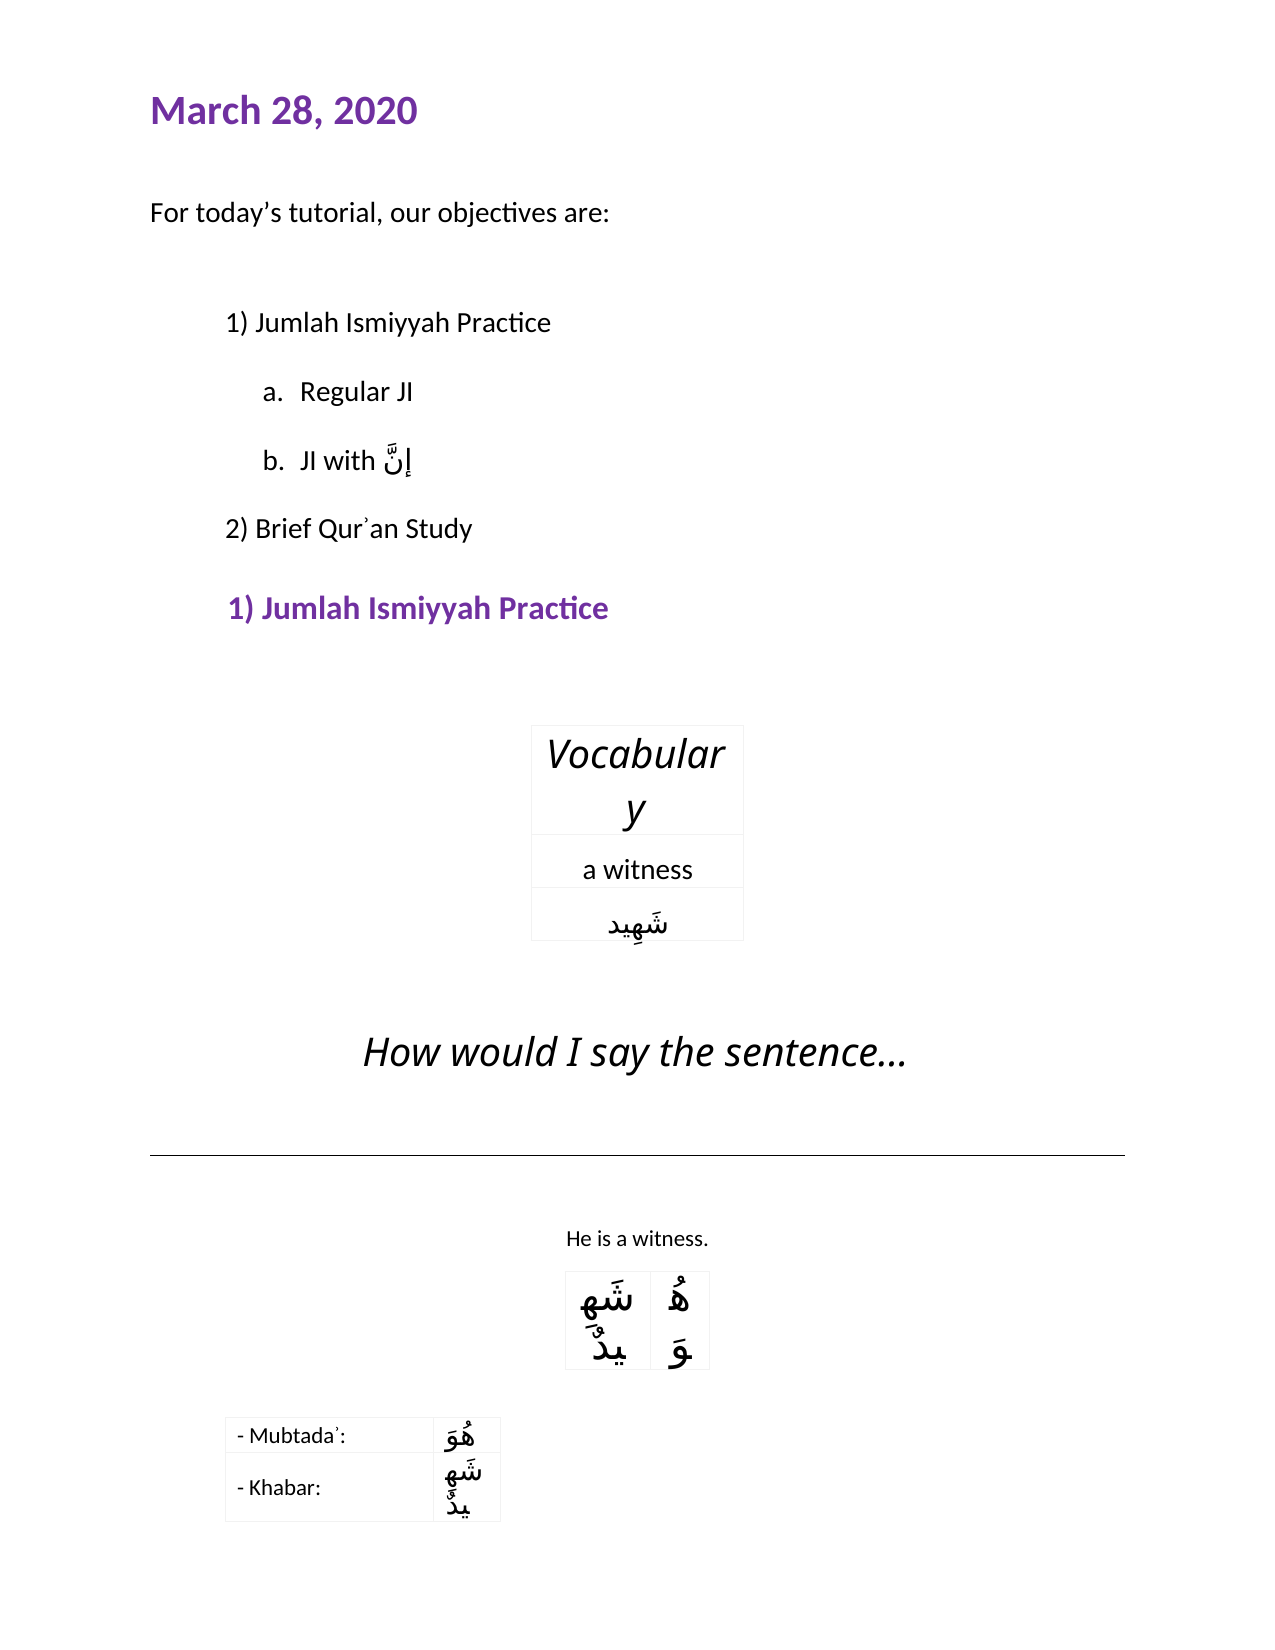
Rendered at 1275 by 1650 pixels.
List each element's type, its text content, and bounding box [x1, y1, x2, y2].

text How would I say the sentence… [150, 1024, 1125, 1078]
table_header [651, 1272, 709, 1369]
text He is a witness. [150, 1224, 1125, 1252]
text 1) Jumlah Ismiyyah Practice [225, 304, 1125, 340]
text For today’s tutorial, our objectives are: [150, 194, 1125, 230]
list Regular JI [262, 373, 1125, 408]
list JI with إنَّ [262, 442, 1125, 477]
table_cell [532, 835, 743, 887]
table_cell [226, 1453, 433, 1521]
text 2) Brief Qurʾan Study [225, 510, 1125, 546]
text 1) Jumlah Ismiyyah Practice [227, 587, 1213, 628]
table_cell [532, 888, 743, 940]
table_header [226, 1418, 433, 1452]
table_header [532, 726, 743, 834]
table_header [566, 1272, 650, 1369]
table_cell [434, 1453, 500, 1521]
subtitle March 28, 2020 [150, 84, 1125, 135]
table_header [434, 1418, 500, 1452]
